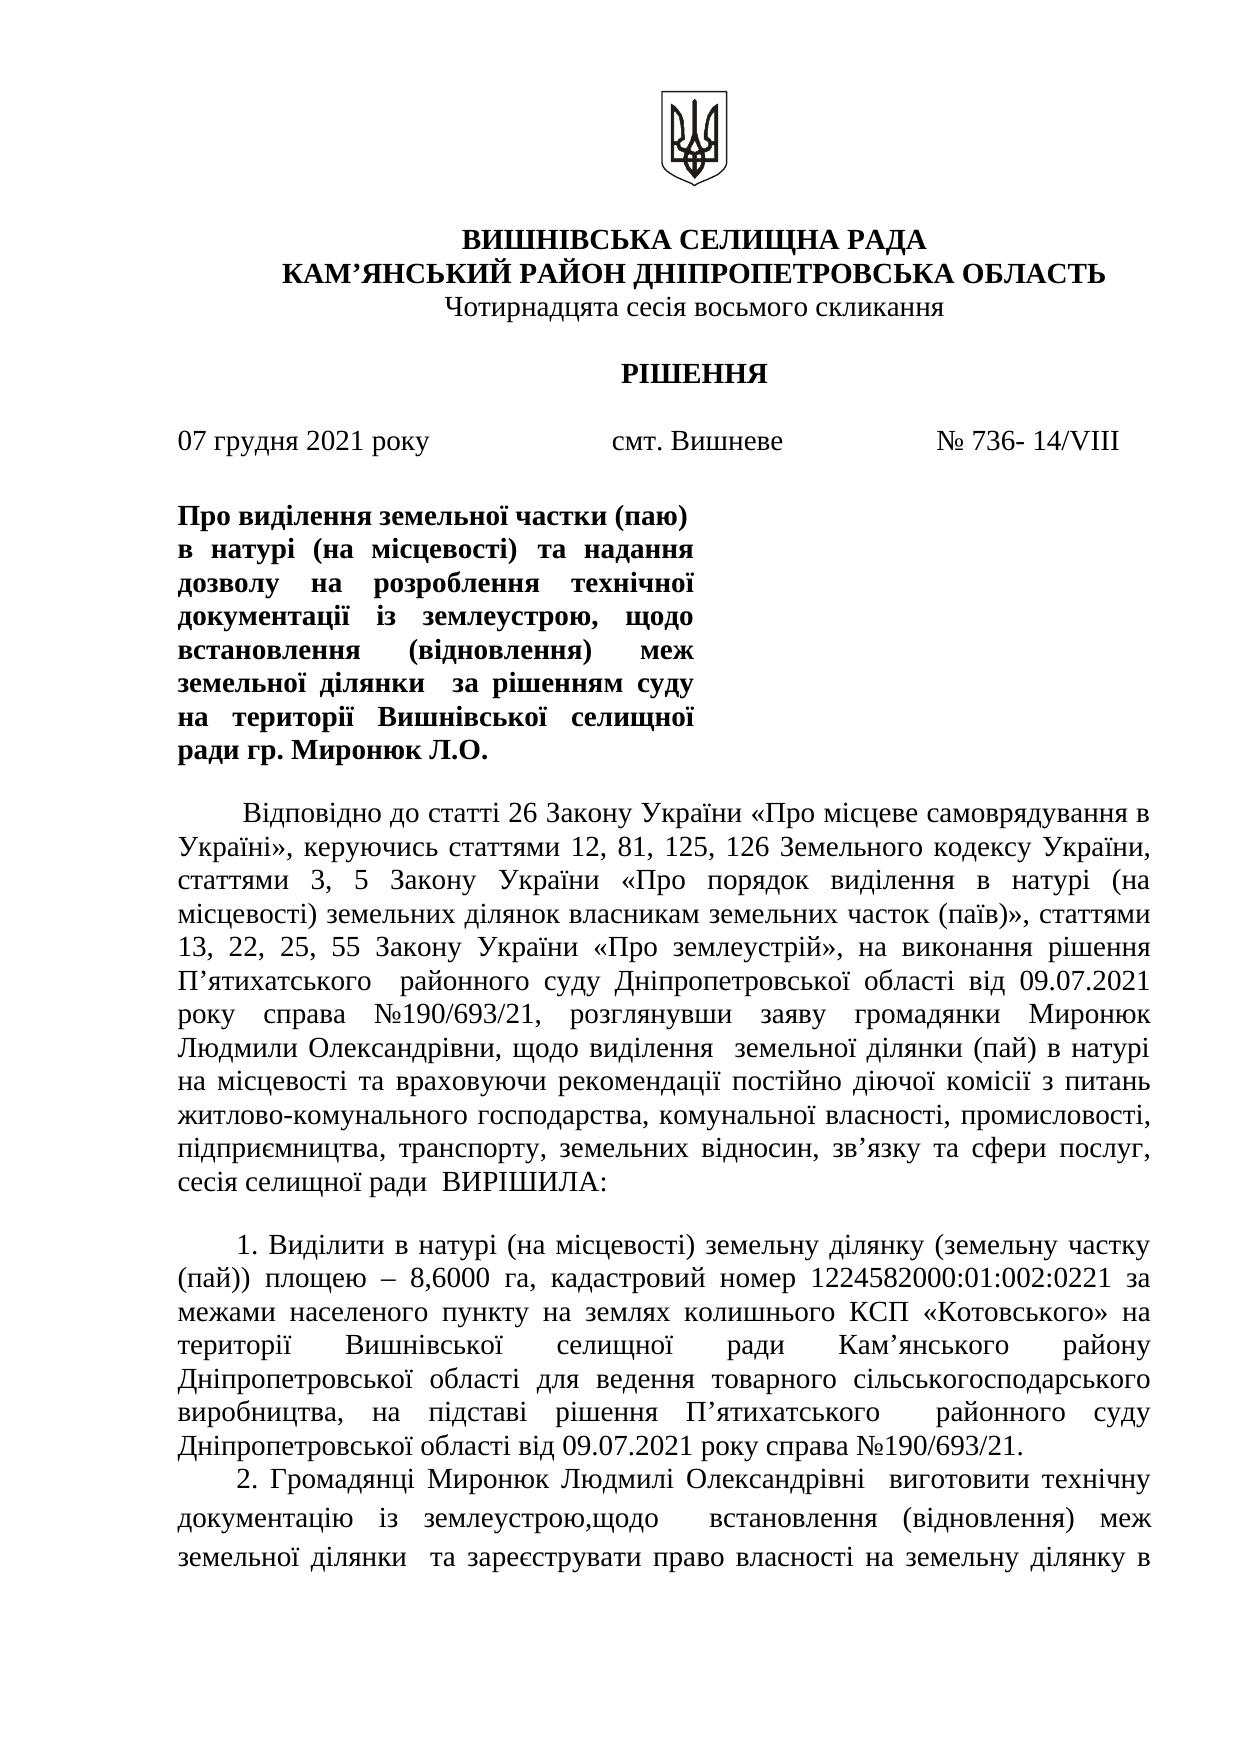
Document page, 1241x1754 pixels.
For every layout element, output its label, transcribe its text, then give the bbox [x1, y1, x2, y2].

text КАМ’ЯНСЬКИЙ РАЙОН ДНІПРОПЕТРОВСЬКА ОБЛАСТЬ [177, 256, 1152, 289]
text Відповідно до статті 26 Закону України «Про місцеве самоврядування в Україні», керуючись статтями 12, 81, 125, 126 Земельного кодексу України, статтями 3, 5 Закону України «Про порядок виділення в натурі (на місцевості) земельних ділянок власникам земельних часток (паїв)», статтями 13, 22, 25, 55 Закону України «Про землеустрій», на виконання рішення П’ятихатського районного суду Дніпропетровської області від 09.07.2021 року справа №190/693/21, розглянувши заяву громадянки Миронюк Людмили Олександрівни, щодо виділення земельної ділянки (пай) в натурі на місцевості та враховуючи рекомендації постійно діючої комісії з питань житлово-комунального господарства, комунальної власності, промисловості, підприємництва, транспорту, земельних відносин, зв’язку та сфери послуг, сесія селищної ради ВИРІШИЛА: [177, 795, 1152, 1198]
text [177, 1462, 1152, 1572]
text Чотирнадцята сесія восьмого скликання [177, 289, 1152, 323]
text 1. Виділити в натурі (на місцевості) земельну ділянку (земельну частку (пай)) площею – 8,6000 га, кадастровий номер 1224582000:01:002:0221 за межами населеного пункту на землях колишнього КСП «Котовського» на території Вишнівської селищної ради Кам’янського району Дніпропетровської області для ведення товарного сільськогосподарського виробництва, на підставі рішення П’ятихатського районного суду Дніпропетровської області від 09.07.2021 року справа №190/693/21. [177, 1227, 1152, 1462]
text ВИШНІВСЬКА СЕЛИЩНА РАДА [177, 222, 1152, 256]
text в натурі (на місцевості) та надання дозволу на розроблення технічної документації із землеустрою, щодо встановлення (відновлення) меж земельної ділянки за рішенням суду на території Вишнівської селищної ради гр. Миронюк Л.О. [177, 531, 694, 766]
text Про виділення земельної частки (паю) [177, 498, 694, 531]
text РІШЕННЯ [177, 356, 1152, 390]
text 07 грудня 2021 року смт. Вишневе № 736- 14/VІІІ [177, 423, 1152, 457]
